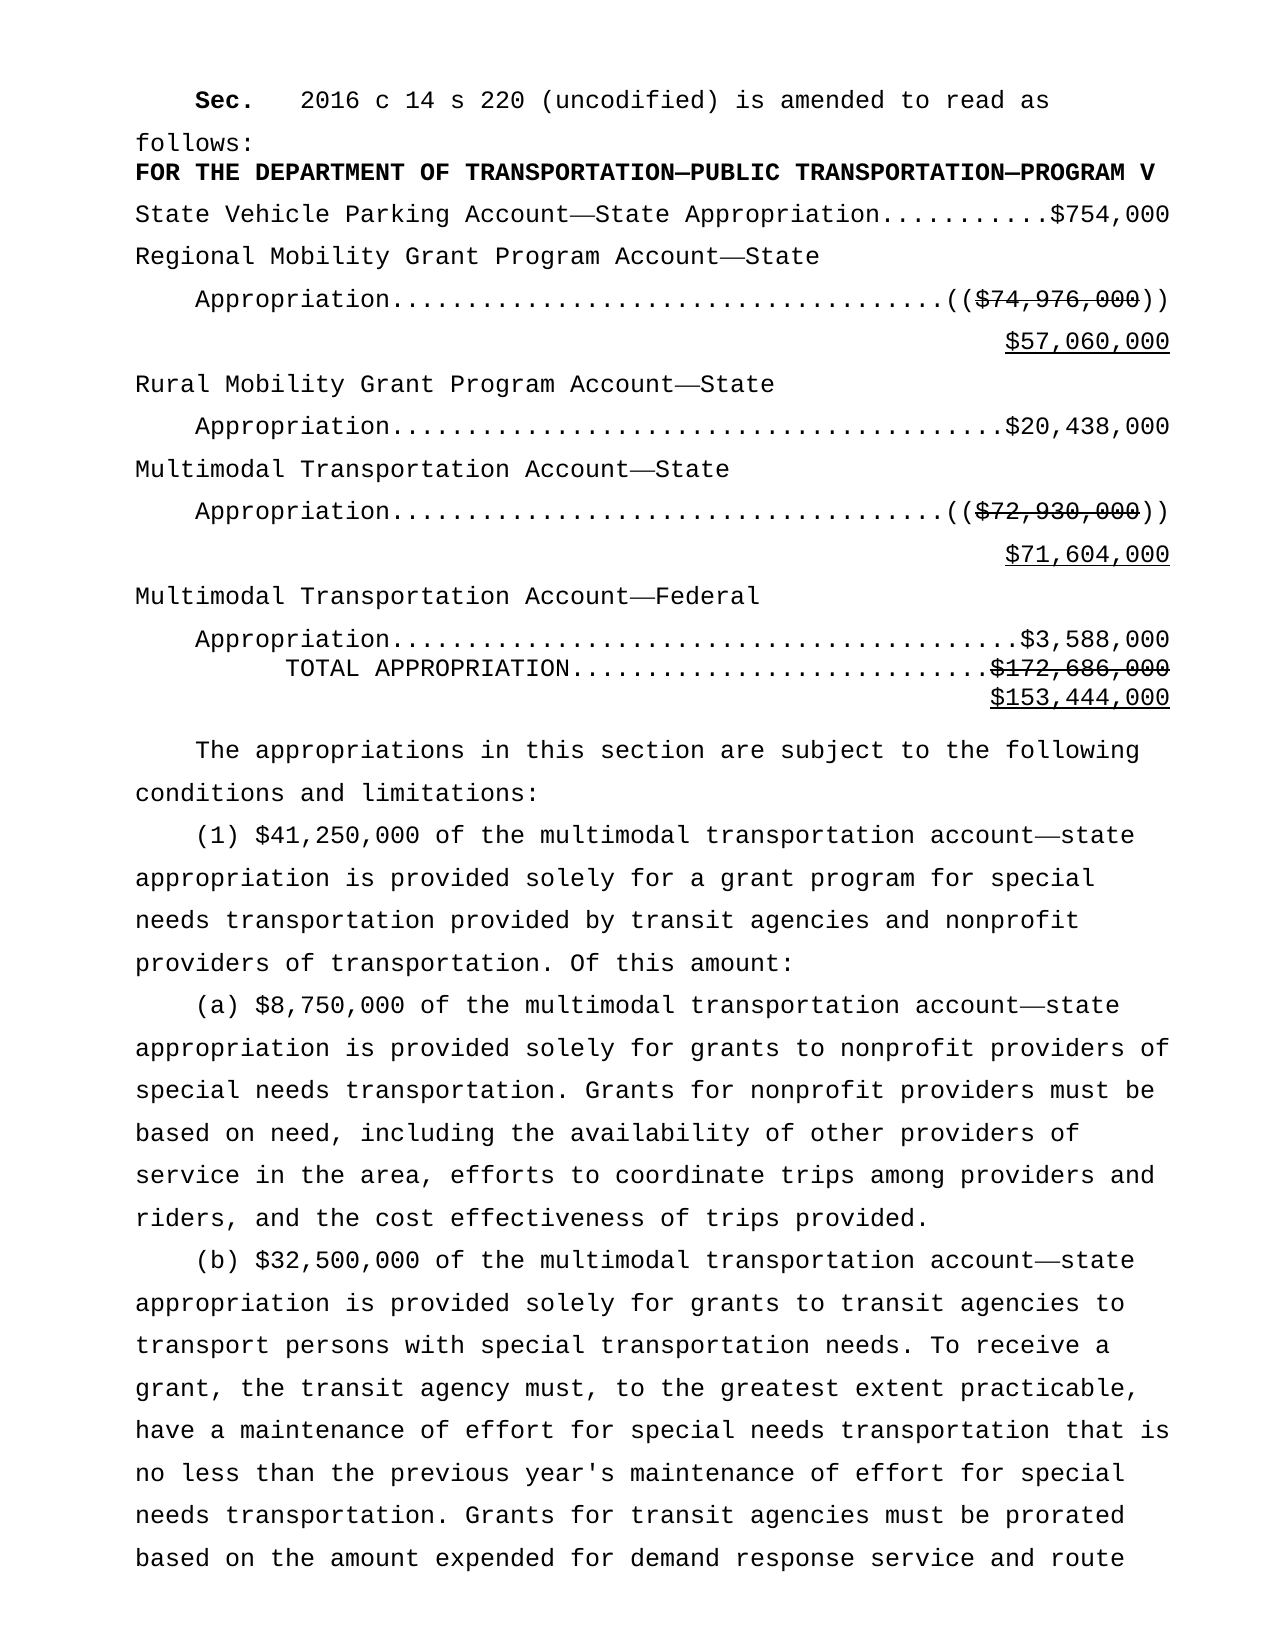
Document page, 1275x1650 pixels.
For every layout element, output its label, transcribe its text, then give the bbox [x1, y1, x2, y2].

text Appropriation (($74,976,000)) [135, 273, 1170, 316]
text (a) $8,750,000 of the multimodal transportation account—state appropriation is provided solely for grants to nonprofit providers of special needs transportation. Grants for nonprofit providers must be based on need, including the availability of other providers of service in the area, efforts to coordinate trips among providers and riders, and the cost effectiveness of trips provided. [135, 980, 1170, 1235]
text State Vehicle Parking Account—State Appropriation $754,000 [135, 188, 1170, 231]
text $57,060,000 [135, 316, 1170, 358]
text $153,444,000 [135, 684, 1170, 712]
text Appropriation $3,588,000 [135, 613, 1170, 656]
text Regional Mobility Grant Program Account—State [135, 231, 1170, 273]
text $71,604,000 [135, 528, 1170, 571]
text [135, 1235, 1170, 1575]
text Multimodal Transportation Account—State [135, 443, 1170, 486]
text Sec. 2016 c 14 s 220 (uncodified) is amended to read as follows: [135, 75, 1170, 160]
text FOR THE DEPARTMENT OF TRANSPORTATION—PUBLIC TRANSPORTATION—PROGRAM V [135, 160, 1170, 188]
text The appropriations in this section are subject to the following conditions and limitations: [135, 725, 1170, 810]
text TOTAL APPROPRIATION $172,686,000 [135, 656, 1170, 684]
text Rural Mobility Grant Program Account—State [135, 358, 1170, 401]
text Appropriation (($72,930,000)) [135, 486, 1170, 528]
text Multimodal Transportation Account—Federal [135, 571, 1170, 613]
text Appropriation $20,438,000 [135, 401, 1170, 443]
text (1) $41,250,000 of the multimodal transportation account—state appropriation is provided solely for a grant program for special needs transportation provided by transit agencies and nonprofit providers of transportation. Of this amount: [135, 810, 1170, 980]
